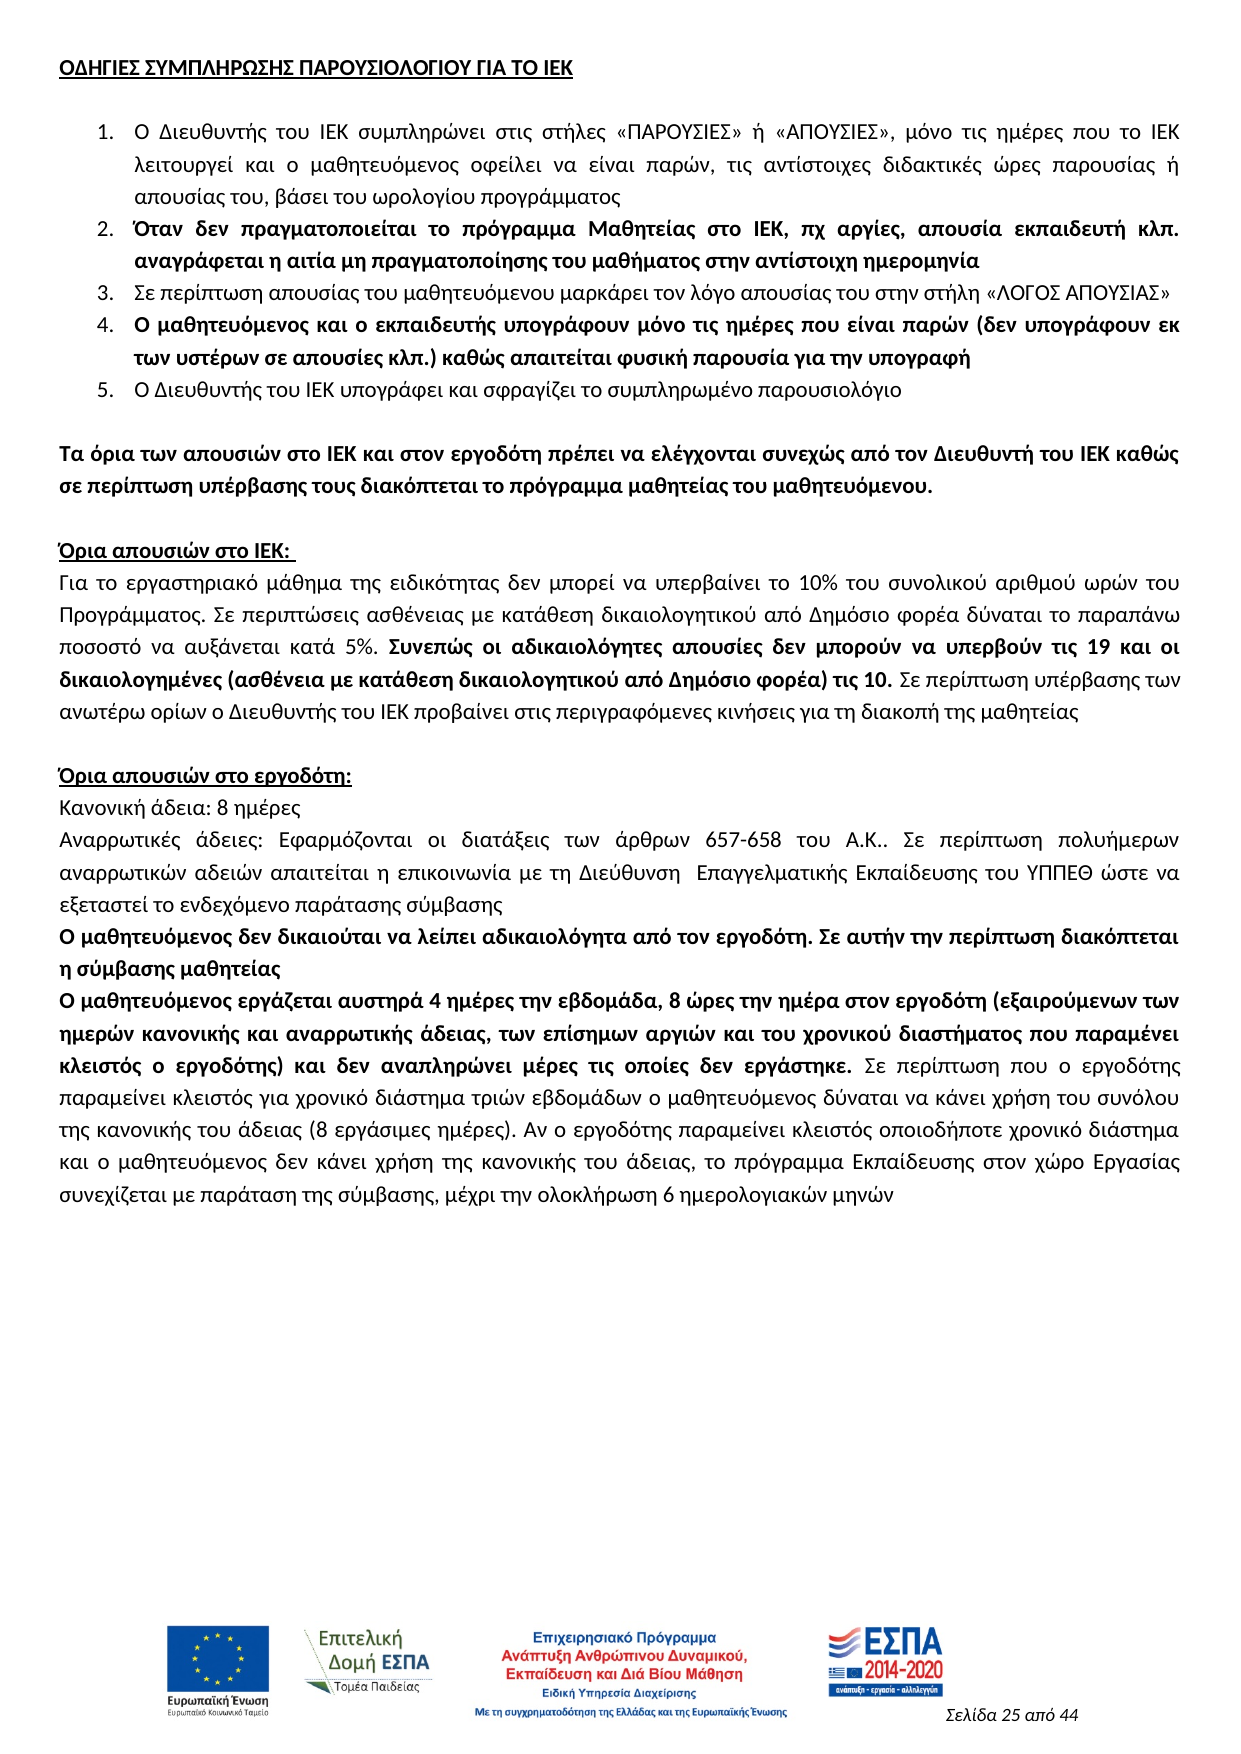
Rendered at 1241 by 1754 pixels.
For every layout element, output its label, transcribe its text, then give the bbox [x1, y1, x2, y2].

text ΟΔΗΓΙΕΣ ΣΥΜΠΛΗΡΩΣΗΣ ΠΑΡΟΥΣΙΟΛΟΓΙΟΥ ΓΙΑ ΤΟ ΙΕΚ [59, 53, 1181, 81]
list Ο μαθητευόμενος και ο εκπαιδευτής υπογράφουν μόνο τις ημέρες που είναι παρών (δεν υπογράφουν εκ των υστέρων σε απουσίες κλπ.) καθώς απαιτείται φυσική παρουσία για την υπογραφή [97, 311, 1181, 371]
text Κανονική άδεια: 8 ημέρες [59, 793, 1181, 821]
list Ο Διευθυντής του ΙΕΚ υπογράφει και σφραγίζει το συμπληρωμένο παρουσιολόγιο [97, 375, 1181, 403]
text Αναρρωτικές άδειες: Εφαρμόζονται οι διατάξεις των άρθρων 657-658 του Α.Κ.. Σε περίπτωση πολυήμερων αναρρωτικών αδειών απαιτείται η επικοινωνία με τη Διεύθυνση Επαγγελματικής Εκπαίδευσης του ΥΠΠΕΘ ώστε να εξεταστεί το ενδεχόμενο παράτασης σύμβασης [59, 826, 1181, 918]
text Ο μαθητευόμενος δεν δικαιούται να λείπει αδικαιολόγητα από τον εργοδότη. Σε αυτήν την περίπτωση διακόπτεται η σύμβασης μαθητείας [59, 922, 1181, 982]
text Τα όρια των απουσιών στο ΙΕΚ και στον εργοδότη πρέπει να ελέγχονται συνεχώς από τον Διευθυντή του ΙΕΚ καθώς σε περίπτωση υπέρβασης τους διακόπτεται το πρόγραμμα μαθητείας του μαθητευόμενου. [59, 439, 1181, 499]
picture [162, 1621, 946, 1722]
list Σε περίπτωση απουσίας του μαθητευόμενου μαρκάρει τον λόγο απουσίας του στην στήλη «ΛΟΓΟΣ ΑΠΟΥΣΙΑΣ» [97, 278, 1181, 306]
text Για το εργαστηριακό μάθημα της ειδικότητας δεν μπορεί να υπερβαίνει το 10% του συνολικού αριθμού ωρών του Προγράμματος. Σε περιπτώσεις ασθένειας με κατάθεση δικαιολογητικού από Δημόσιο φορέα δύναται το παραπάνω ποσοστό να αυξάνεται κατά 5%. Συνεπώς οι αδικαιολόγητες απουσίες δεν μπορούν να υπερβούν τις 19 και οι δικαιολογημένες (ασθένεια με κατάθεση δικαιολογητικού από Δημόσιο φορέα) τις 10. Σε περίπτωση υπέρβασης των ανωτέρω ορίων ο Διευθυντής του ΙΕΚ προβαίνει στις περιγραφόμενες κινήσεις για τη διακοπή της μαθητείας [59, 568, 1181, 725]
list Όταν δεν πραγματοποιείται το πρόγραμμα Μαθητείας στο ΙΕΚ, πχ αργίες, απουσία εκπαιδευτή κλπ. αναγράφεται η αιτία μη πραγματοποίησης του μαθήματος στην αντίστοιχη ημερομηνία [97, 214, 1181, 274]
text Όρια απουσιών στο εργοδότη: [59, 761, 1181, 789]
list Ο Διευθυντής του ΙΕΚ συμπληρώνει στις στήλες «ΠΑΡΟΥΣΙΕΣ» ή «ΑΠΟΥΣΙΕΣ», μόνο τις ημέρες που το ΙΕΚ λειτουργεί και ο μαθητευόμενος οφείλει να είναι παρών, τις αντίστοιχες διδακτικές ώρες παρουσίας ή απουσίας του, βάσει του ωρολογίου προγράμματος [97, 117, 1181, 210]
text Ο μαθητευόμενος εργάζεται αυστηρά 4 ημέρες την εβδομάδα, 8 ώρες την ημέρα στον εργοδότη (εξαιρούμενων των ημερών κανονικής και αναρρωτικής άδειας, των επίσημων αργιών και του χρονικού διαστήματος που παραμένει κλειστός ο εργοδότης) και δεν αναπληρώνει μέρες τις οποίες δεν εργάστηκε. Σε περίπτωση που ο εργοδότης παραμείνει κλειστός για χρονικό διάστημα τριών εβδομάδων ο μαθητευόμενος δύναται να κάνει χρήση του συνόλου της κανονικής του άδειας (8 εργάσιμες ημέρες). Αν ο εργοδότης παραμείνει κλειστός οποιοδήποτε χρονικό διάστημα και ο μαθητευόμενος δεν κάνει χρήση της κανονικής του άδειας, το πρόγραμμα Εκπαίδευσης στον χώρο Εργασίας συνεχίζεται με παράταση της σύμβασης, μέχρι την ολοκλήρωση 6 ημερολογιακών μηνών [59, 987, 1181, 1208]
text Όρια απουσιών στο ΙΕΚ: [59, 536, 1181, 564]
